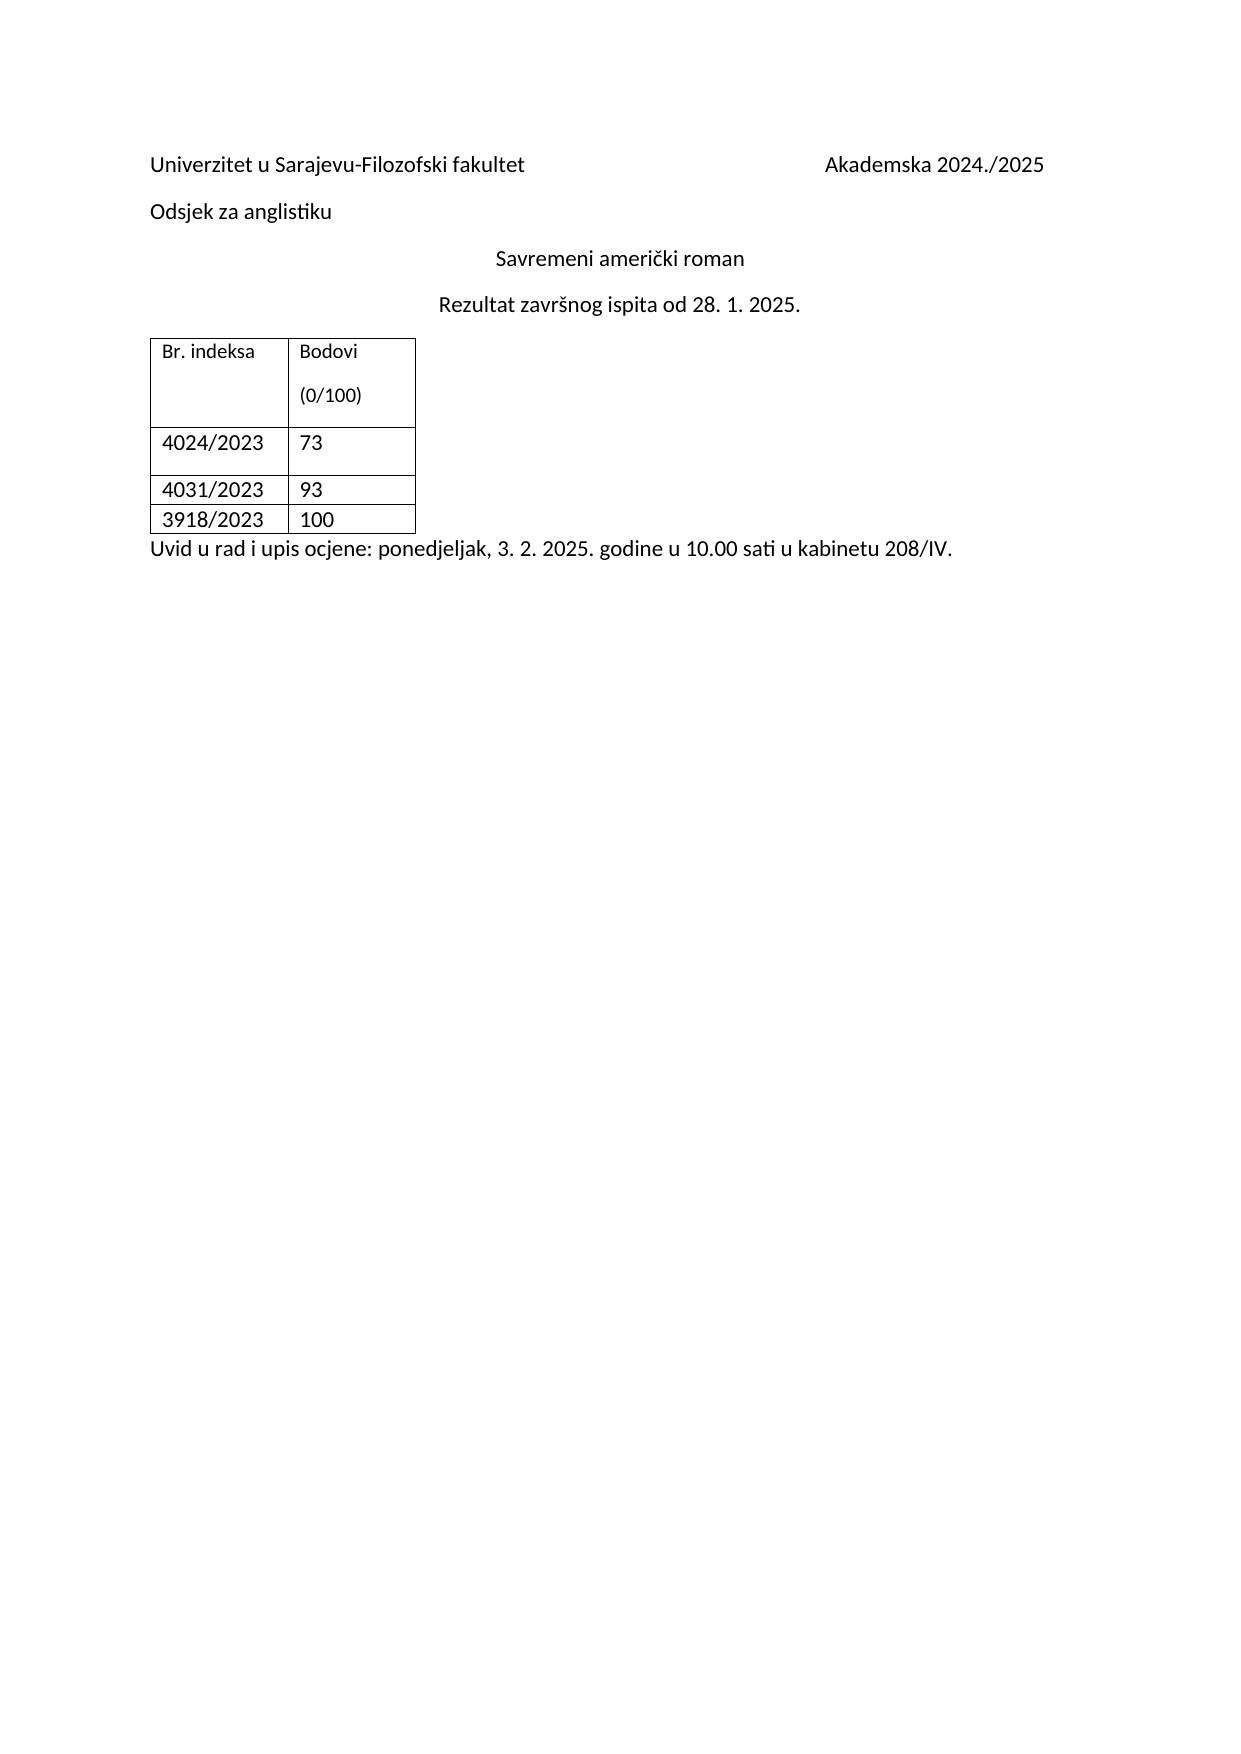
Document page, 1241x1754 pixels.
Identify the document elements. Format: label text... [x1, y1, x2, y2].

text Savremeni američki roman [150, 244, 1090, 272]
table_cell 93 [289, 476, 415, 504]
table_cell 100 [289, 505, 415, 533]
table_header Br. indeksa [151, 339, 288, 427]
text Uvid u rad i upis ocjene: ponedjeljak, 3. 2. 2025. godine u 10.00 sati u kabinetu 208/IV. [150, 534, 1090, 562]
text Univerzitet u Sarajevu-Filozofski fakultet Akademska 2024./2025 [150, 150, 1090, 178]
text Rezultat završnog ispita od 28. 1. 2025. [150, 291, 1090, 319]
text Odsjek za anglistiku [150, 197, 1090, 225]
table_cell 3918/2023 [151, 505, 288, 533]
table_header Bodovi (0/100) [289, 339, 415, 427]
table_cell 4031/2023 [151, 476, 288, 504]
table_cell 4024/2023 [151, 428, 288, 474]
table_cell 73 [289, 428, 415, 474]
